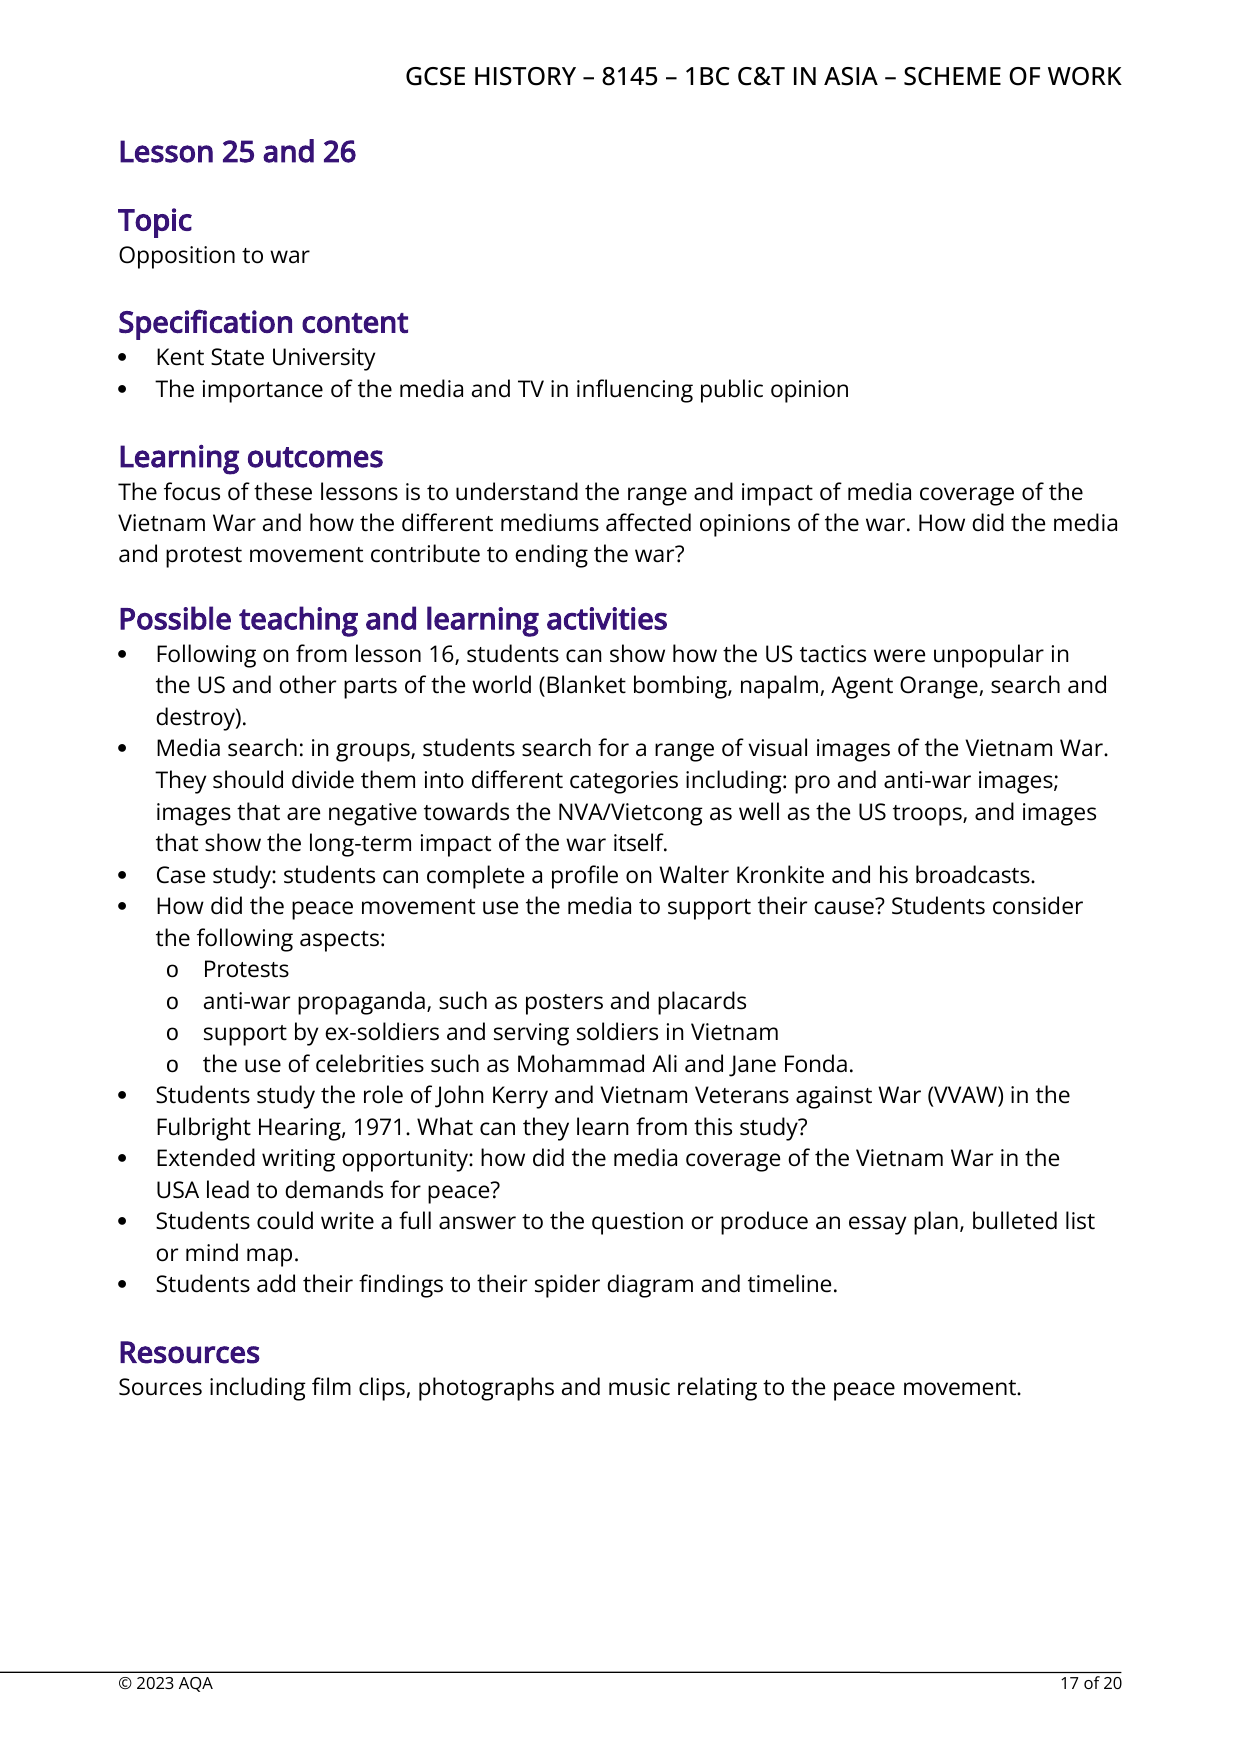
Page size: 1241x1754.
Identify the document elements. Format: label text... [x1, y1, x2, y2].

text Learning outcomes [118, 436, 1122, 475]
list Students study the role of John Kerry and Vietnam Veterans against War (VVAW) in the Fulbright Hearing, 1971. What can they learn from this study? [118, 1079, 1110, 1142]
list support by ex-soldiers and serving soldiers in Vietnam [165, 1016, 1091, 1048]
text Resources [118, 1332, 1122, 1371]
text Sources including film clips, photographs and music relating to the peace movement. [118, 1371, 1110, 1402]
text Opposition to war [118, 239, 1122, 270]
list anti-war propaganda, such as posters and placards [165, 985, 1089, 1016]
text Topic [118, 199, 1122, 239]
text Specification content [118, 301, 1122, 341]
list Media search: in groups, students search for a range of visual images of the Vietnam War. They should divide them into different categories including: pro and anti-war images; images that are negative towards the NVA/Vietcong as well as the US troops, and images that show the long-term impact of the war itself. [118, 732, 1110, 858]
list Students add their findings to their spider diagram and timeline. [118, 1268, 1110, 1300]
list The importance of the media and TV in influencing public opinion [118, 373, 1110, 404]
list Students could write a full answer to the question or produce an essay plan, bulleted list or mind map. [118, 1205, 1110, 1268]
text The focus of these lessons is to understand the range and impact of media coverage of the Vietnam War and how the different mediums affected opinions of the war. How did the media and protest movement contribute to ending the war? [118, 475, 1122, 569]
list Case study: students can complete a profile on Walter Kronkite and his broadcasts. [118, 859, 1110, 890]
list Kent State University [118, 341, 1110, 372]
text Possible teaching and learning activities [118, 598, 1122, 638]
list Following on from lesson 16, students can show how the US tactics were unpopular in the US and other parts of the world (Blanket bombing, napalm, Agent Orange, search and destroy). [118, 638, 1110, 732]
list How did the peace movement use the media to support their cause? Students consider the following aspects: [118, 890, 1110, 953]
list Extended writing opportunity: how did the media coverage of the Vietnam War in the USA lead to demands for peace? [118, 1142, 1110, 1205]
list Protests [165, 953, 1083, 985]
list the use of celebrities such as Mohammad Ali and Jane Fonda. [165, 1048, 1101, 1079]
text Lesson 25 and 26 [118, 131, 1122, 170]
